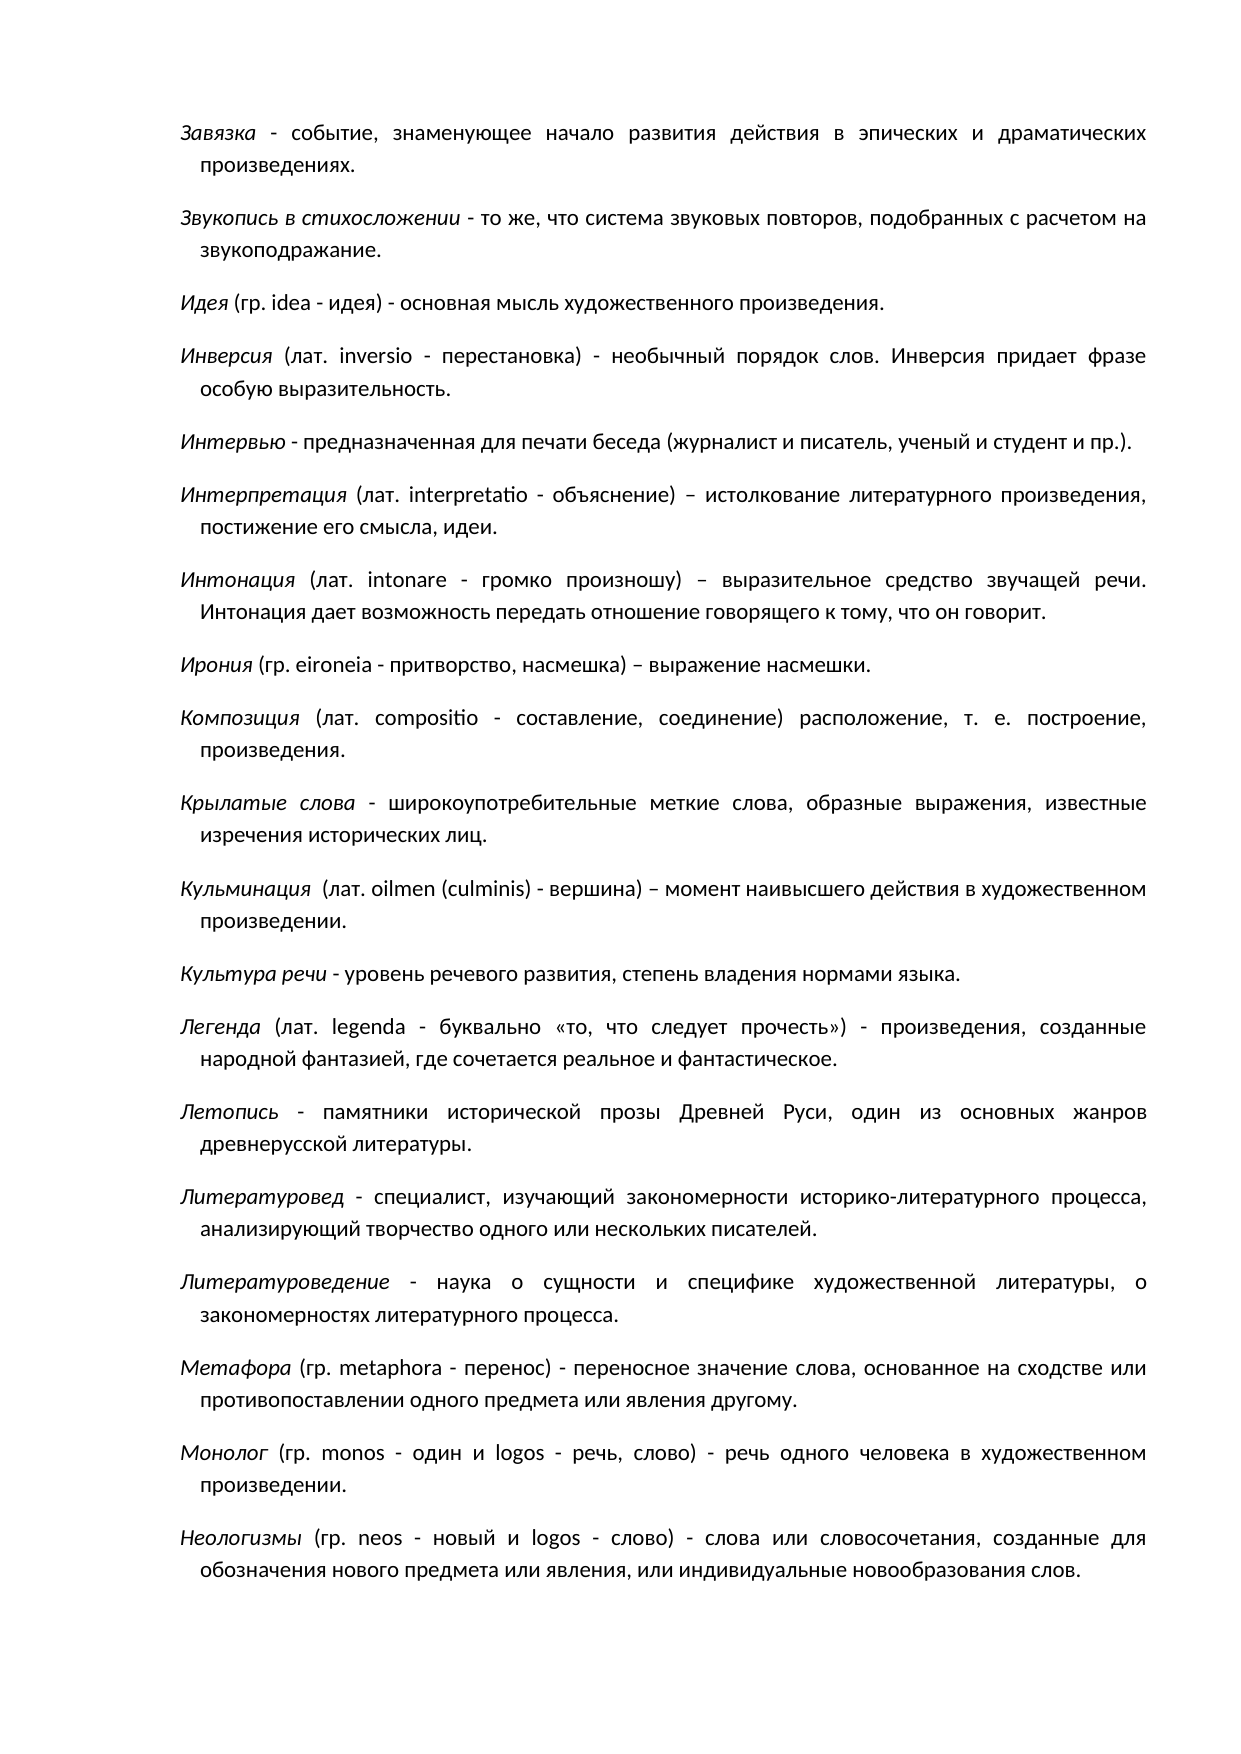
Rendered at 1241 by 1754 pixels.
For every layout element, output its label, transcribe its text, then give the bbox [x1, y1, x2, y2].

text Литературоведение - наука о сущности и специфике художественной литературы, о закономерностях литературного процесса. [180, 1267, 1148, 1328]
text Ирония (гр. eironeia - притворство, насмешка) – выражение насмешки. [180, 650, 1148, 678]
text Крылатые слова - широкоупотребительные меткие слова, образные выражения, известные изречения исторических лиц. [180, 788, 1148, 849]
text Завязка - событие, знаменующее начало развития действия в эпических и драматических произведениях. [180, 118, 1148, 178]
text Интерпретация (лат. interpretatio - объяснение) – истолкование литературного произведения, постижение его смысла, идеи. [180, 480, 1148, 540]
text Культура речи - уровень речевого развития, степень владения нормами языка. [180, 959, 1148, 987]
text Монолог (гр. monos - один и logos - речь, слово) - речь одного человека в художественном произведении. [180, 1438, 1148, 1498]
text Инверсия (лат. inversio - перестановка) - необычный порядок слов. Инверсия придает фразе особую выразительность. [180, 342, 1148, 402]
text Интонация (лат. intonare - громко произношу) – выразительное средство звучащей речи. Интонация дает возможность передать отношение говорящего к тому, что он говорит. [180, 565, 1148, 625]
text Кульминация (лат. oilmen (culminis) - вершина) – момент наивысшего действия в художественном произведении. [180, 874, 1148, 934]
text Интервью - предназначенная для печати беседа (журналист и писатель, ученый и студент и пр.). [180, 427, 1148, 455]
text Неологизмы (гр. neos - новый и logos - слово) - слова или словосочетания, созданные для обозначения нового предмета или явления, или индивидуальные новообразования слов. [180, 1523, 1148, 1583]
text Легенда (лат. legenda - буквально «то, что следует прочесть») - произведения, созданные народной фантазией, где сочетается реальное и фантастическое. [180, 1012, 1148, 1072]
text Идея (гр. idea - идея) - основная мысль художественного произведения. [180, 288, 1148, 317]
text Композиция (лат. compositio - составление, соединение) расположение, т. е. построение, произведения. [180, 703, 1148, 763]
text Звукопись в стихосложении - то же, что система звуковых повторов, подобранных с расчетом на звукоподражание. [180, 203, 1148, 263]
text Литературовед - специалист, изучающий закономерности историко-литературного процесса, анализирующий творчество одного или нескольких писателей. [180, 1182, 1148, 1242]
text Летопись - памятники исторической прозы Древней Руси, один из основных жанров древнерусской литературы. [180, 1097, 1148, 1157]
text Метафора (гр. metaphora - перенос) - переносное значение слова, основанное на сходстве или противопоставлении одного предмета или явления другому. [180, 1353, 1148, 1413]
